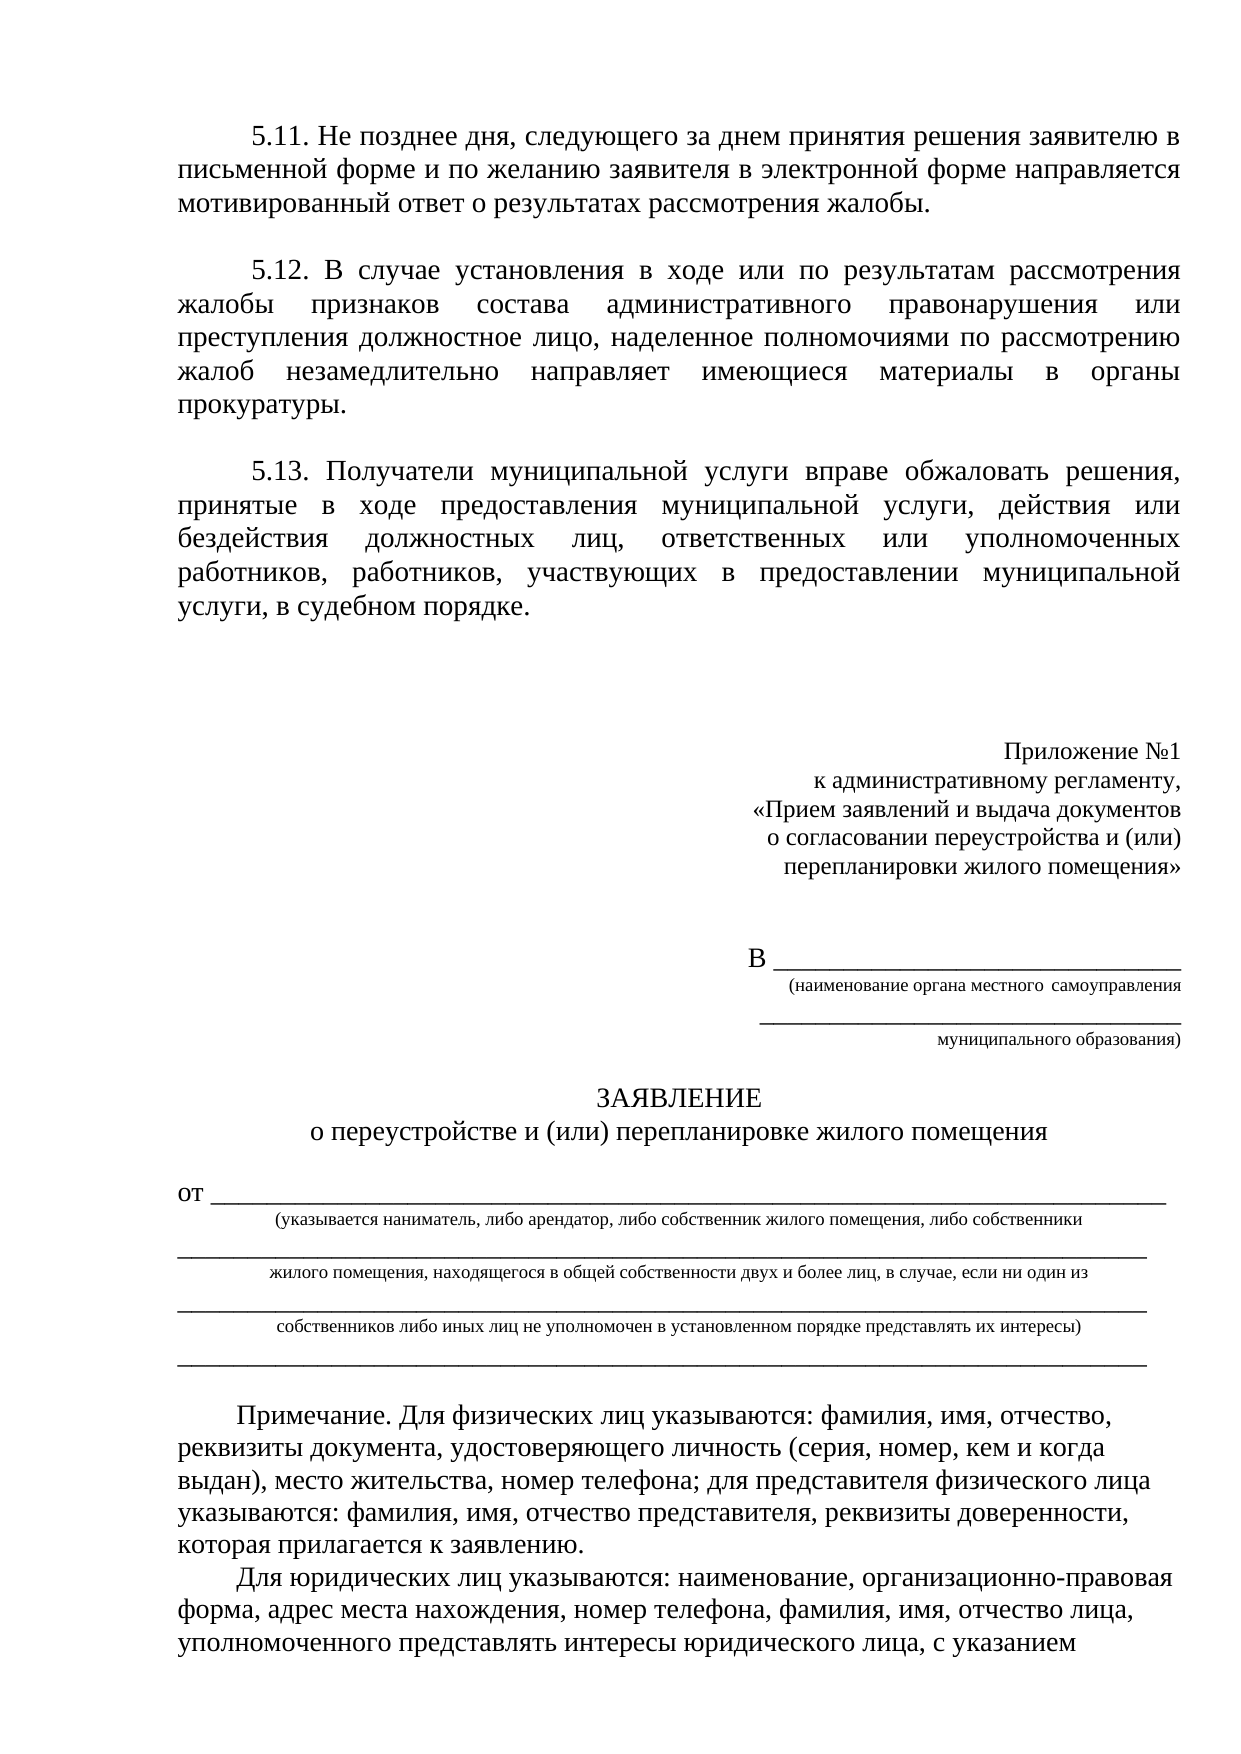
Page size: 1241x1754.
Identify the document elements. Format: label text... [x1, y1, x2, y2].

text В _____________________________ [177, 941, 1181, 973]
text _____________________________________________________________________ [177, 1283, 1181, 1315]
text о согласовании переустройства и (или) [177, 822, 1181, 851]
text «Прием заявлений и выдача документов [177, 794, 1181, 822]
text муниципального образования) [177, 1027, 1181, 1049]
text Примечание. Для физических лиц указываются: фамилия, имя, отчество, реквизиты документа, удостоверяющего личность (серия, номер, кем и когда выдан), место жительства, номер телефона; для представителя физического лица указываются: фамилия, имя, отчество представителя, реквизиты доверенности, которая прилагается к заявлению. [177, 1398, 1181, 1560]
text _____________________________________________________________________ [177, 1337, 1181, 1369]
text 5.11. Не позднее дня, следующего за днем принятия решения заявителю в письменной форме и по желанию заявителя в электронной форме направляется мотивированный ответ о результатах рассмотрения жалобы. [177, 118, 1181, 219]
text о переустройстве и (или) перепланировке жилого помещения [177, 1114, 1181, 1146]
text 5.13. Получатели муниципальной услуги вправе обжаловать решения, принятые в ходе предоставления муниципальной услуги, действия или бездействия должностных лиц, ответственных или уполномоченных работников, работников, участвующих в предоставлении муниципальной услуги, в судебном порядке. [177, 453, 1181, 621]
text ______________________________ [177, 995, 1181, 1027]
text жилого помещения, находящегося в общей собственности двух и более лиц, в случае, если ни один из [177, 1261, 1181, 1283]
text перепланировки жилого помещения» [177, 851, 1181, 880]
text (указывается наниматель, либо арендатор, либо собственник жилого помещения, либо собственники [177, 1207, 1181, 1229]
text (наименование органа местного самоуправления [177, 973, 1181, 995]
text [177, 1560, 1181, 1657]
text Приложение №1 [177, 736, 1181, 765]
text ЗАЯВЛЕНИЕ [177, 1081, 1181, 1114]
text _____________________________________________________________________ [177, 1229, 1181, 1261]
text собственников либо иных лиц не уполномочен в установленном порядке представлять их интересы) [177, 1315, 1181, 1337]
text к административному регламенту, [177, 765, 1181, 794]
text от ____________________________________________________________________ [177, 1175, 1181, 1207]
text 5.12. В случае установления в ходе или по результатам рассмотрения жалобы признаков состава административного правонарушения или преступления должностное лицо, наделенное полномочиями по рассмотрению жалоб незамедлительно направляет имеющиеся материалы в органы прокуратуры. [177, 252, 1181, 420]
